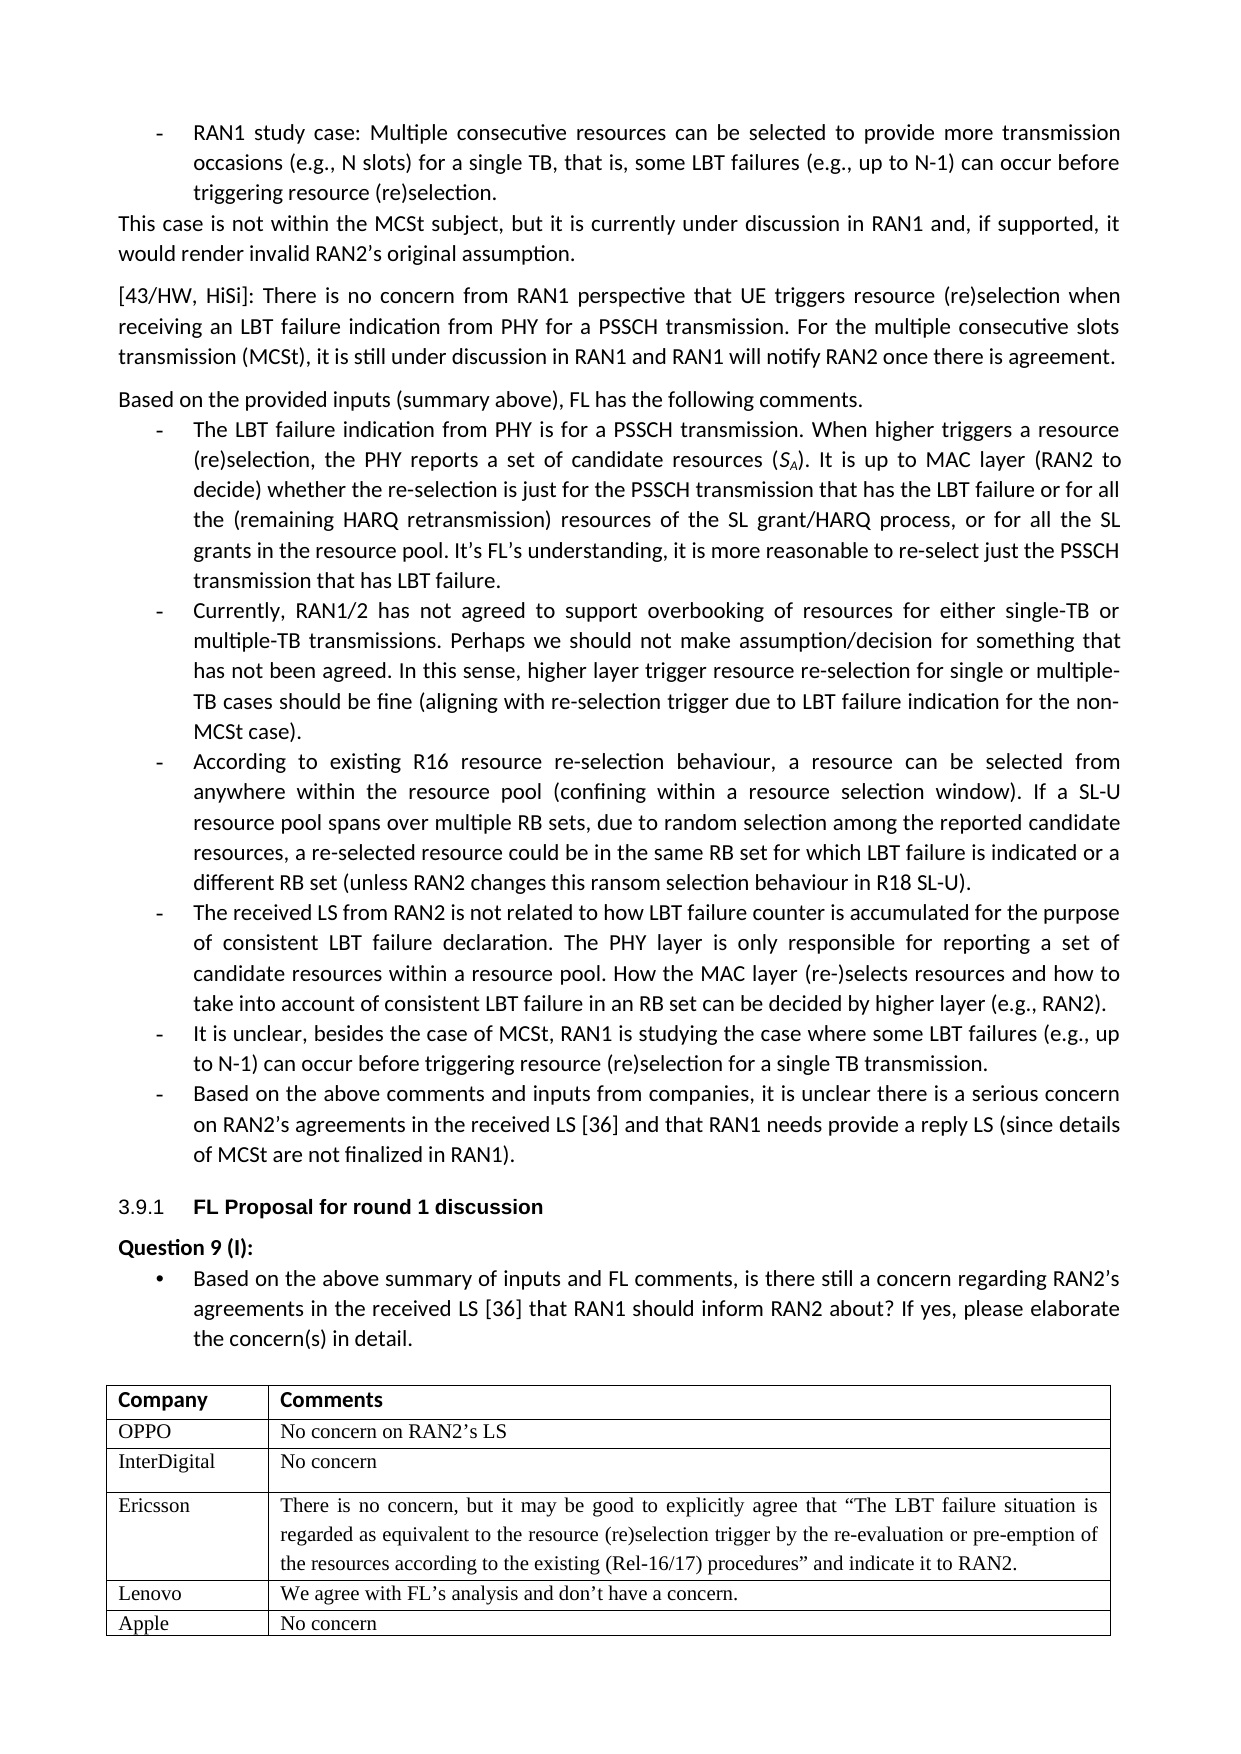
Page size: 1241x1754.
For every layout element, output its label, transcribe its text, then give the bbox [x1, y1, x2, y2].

list RAN1 study case: Multiple consecutive resources can be selected to provide more transmission occasions (e.g., N slots) for a single TB, that is, some LBT failures (e.g., up to N-1) can occur before triggering resource (re)selection. [156, 118, 1122, 207]
list According to existing R16 resource re-selection behaviour, a resource can be selected from anywhere within the resource pool (confining within a resource selection window). If a SL-U resource pool spans over multiple RB sets, due to random selection among the reported candidate resources, a re-selected resource could be in the same RB set for which LBT failure is indicated or a different RB set (unless RAN2 changes this ransom selection behaviour in R18 SL-U). [156, 747, 1122, 896]
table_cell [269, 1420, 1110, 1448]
list The received LS from RAN2 is not related to how LBT failure counter is accumulated for the purpose of consistent LBT failure declaration. The PHY layer is only responsible for reporting a set of candidate resources within a resource pool. How the MAC layer (re-)selects resources and how to take into account of consistent LBT failure in an RB set can be decided by higher layer (e.g., RAN2). [156, 898, 1122, 1017]
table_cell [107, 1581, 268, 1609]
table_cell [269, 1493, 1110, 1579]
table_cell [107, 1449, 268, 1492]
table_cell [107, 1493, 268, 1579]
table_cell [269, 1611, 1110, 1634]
list Based on the above summary of inputs and FL comments, is there still a concern regarding RAN2’s agreements in the received LS [36] that RAN1 should inform RAN2 about? If yes, please elaborate the concern(s) in detail. [156, 1264, 1122, 1352]
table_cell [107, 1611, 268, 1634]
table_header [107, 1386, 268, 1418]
text [43/HW, HiSi]: There is no concern from RAN1 perspective that UE triggers resource (re)selection when receiving an LBT failure indication from PHY for a PSSCH transmission. For the multiple consecutive slots transmission (MCSt), it is still under discussion in RAN1 and RAN1 will notify RAN2 once there is agreement. [118, 282, 1122, 370]
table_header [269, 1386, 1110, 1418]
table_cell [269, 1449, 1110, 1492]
list The LBT failure indication from PHY is for a PSSCH transmission. When higher triggers a resource (re)selection, the PHY reports a set of candidate resources (SA). It is up to MAC layer (RAN2 to decide) whether the re-selection is just for the PSSCH transmission that has the LBT failure or for all the (remaining HARQ retransmission) resources of the SL grant/HARQ process, or for all the SL grants in the resource pool. It’s FL’s understanding, it is more reasonable to re-select just the PSSCH transmission that has LBT failure. [156, 415, 1122, 594]
list Currently, RAN1/2 has not agreed to support overbooking of resources for either single-TB or multiple-TB transmissions. Perhaps we should not make assumption/decision for something that has not been agreed. In this sense, higher layer trigger resource re-selection for single or multiple-TB cases should be fine (aligning with re-selection trigger due to LBT failure indication for the non-MCSt case). [156, 596, 1122, 745]
text Based on the provided inputs (summary above), FL has the following comments. [118, 385, 1122, 413]
list It is unclear, besides the case of MCSt, RAN1 is studying the case where some LBT failures (e.g., up to N-1) can occur before triggering resource (re)selection for a single TB transmission. [156, 1019, 1122, 1077]
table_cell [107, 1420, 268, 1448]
text Question 9 (I): [118, 1233, 1122, 1262]
subtitle FL Proposal for round 1 discussion [118, 1195, 1122, 1219]
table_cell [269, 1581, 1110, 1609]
list Based on the above comments and inputs from companies, it is unclear there is a serious concern on RAN2’s agreements in the received LS [36] and that RAN1 needs provide a reply LS (since details of MCSt are not finalized in RAN1). [156, 1079, 1122, 1168]
text This case is not within the MCSt subject, but it is currently under discussion in RAN1 and, if supported, it would render invalid RAN2’s original assumption. [118, 209, 1122, 267]
